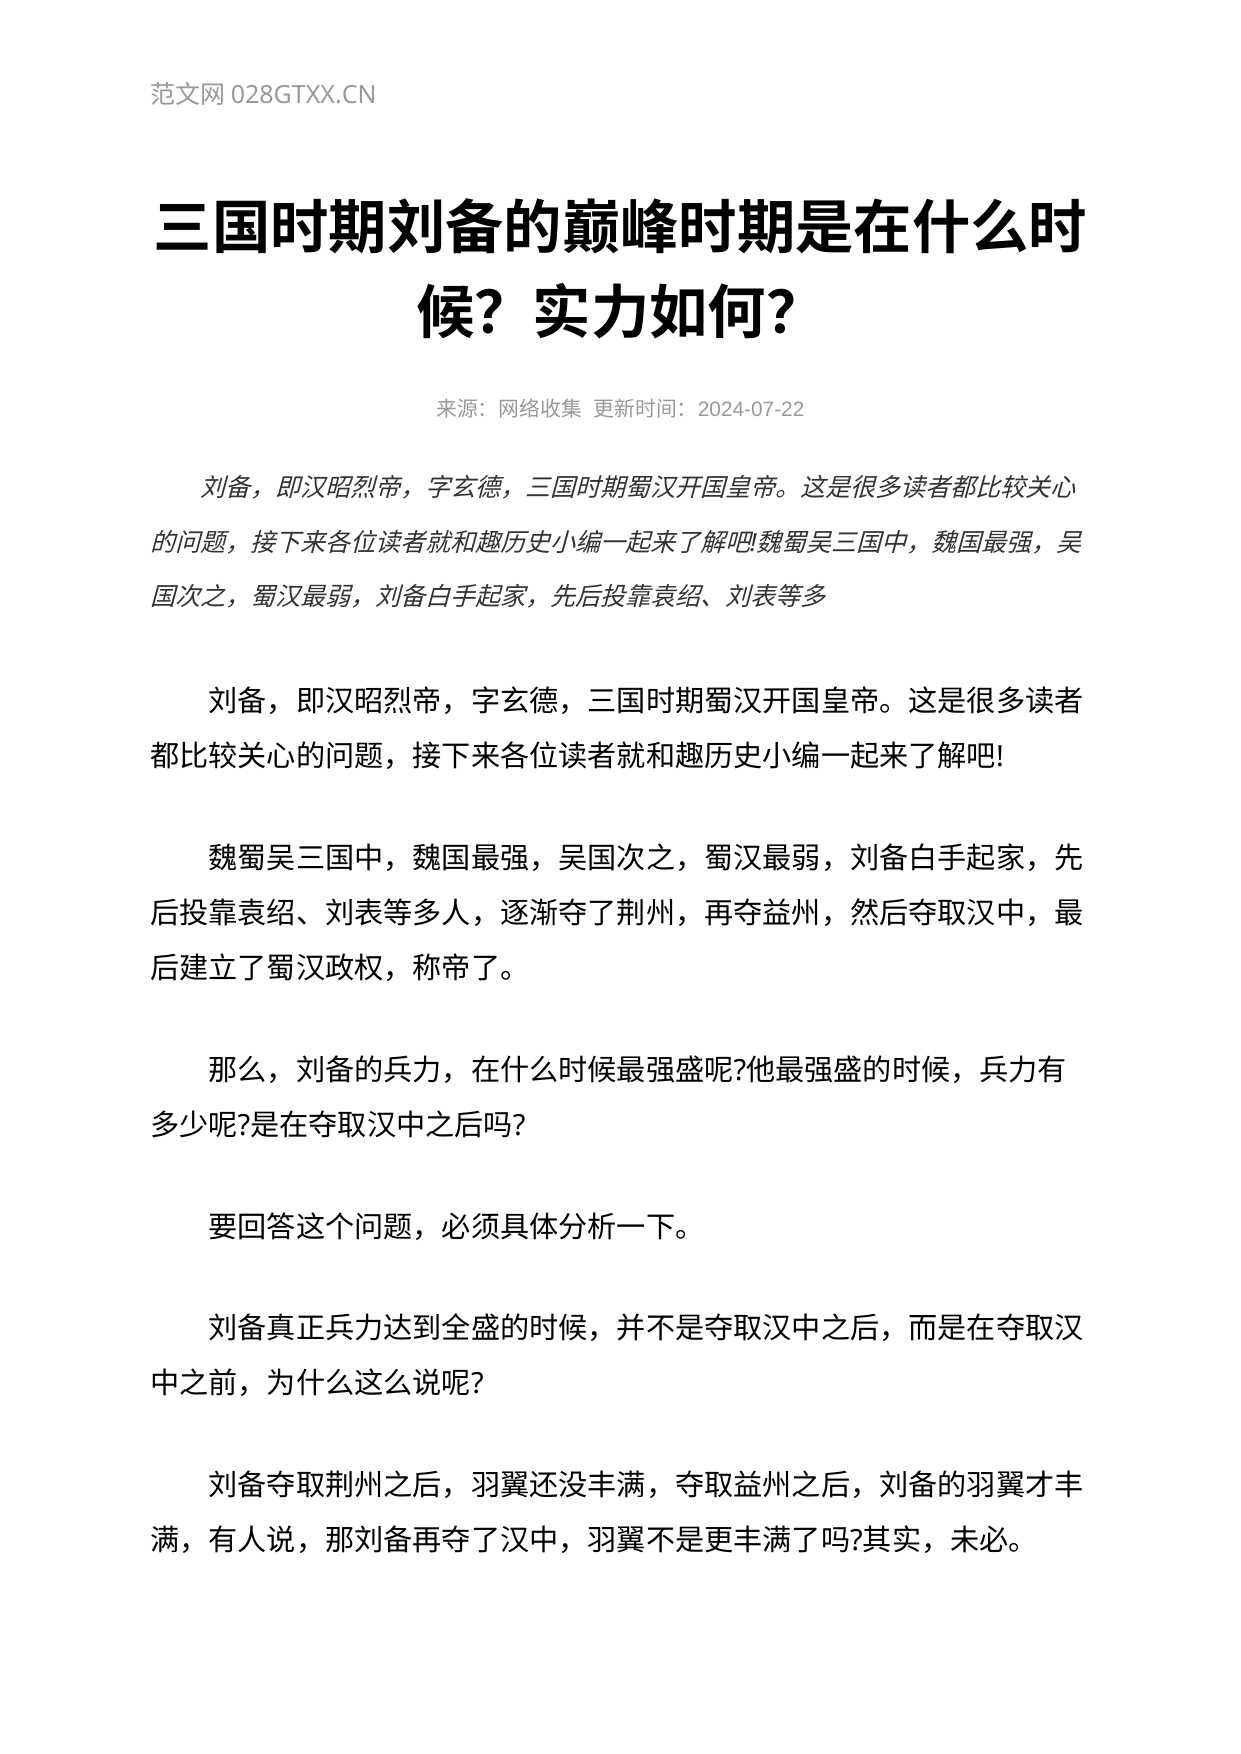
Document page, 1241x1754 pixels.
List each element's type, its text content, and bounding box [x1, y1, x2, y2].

text 要回答这个问题，必须具体分析一下。 [150, 1203, 1090, 1246]
subtitle 三国时期刘备的巅峰时期是在什么时候？实力如何？ [150, 181, 1090, 350]
text 来源：网络收集 更新时间：2024-07-22 [150, 397, 1090, 421]
text 刘备，即汉昭烈帝，字玄德，三国时期蜀汉开国皇帝。这是很多读者都比较关心的问题，接下来各位读者就和趣历史小编一起来了解吧! [150, 678, 1090, 775]
text 那么，刘备的兵力，在什么时候最强盛呢?他最强盛的时候，兵力有多少呢?是在夺取汉中之后吗? [150, 1046, 1090, 1144]
text 刘备，即汉昭烈帝，字玄德，三国时期蜀汉开国皇帝。这是很多读者都比较关心的问题，接下来各位读者就和趣历史小编一起来了解吧!魏蜀吴三国中，魏国最强，吴国次之，蜀汉最弱，刘备白手起家，先后投靠袁绍、刘表等多 [150, 468, 1090, 613]
text 刘备真正兵力达到全盛的时候，并不是夺取汉中之后，而是在夺取汉中之前，为什么这么说呢? [150, 1305, 1090, 1402]
text 魏蜀吴三国中，魏国最强，吴国次之，蜀汉最弱，刘备白手起家，先后投靠袁绍、刘表等多人，逐渐夺了荆州，再夺益州，然后夺取汉中，最后建立了蜀汉政权，称帝了。 [150, 835, 1090, 987]
text 刘备夺取荆州之后，羽翼还没丰满，夺取益州之后，刘备的羽翼才丰满，有人说，那刘备再夺了汉中，羽翼不是更丰满了吗?其实，未必。 [150, 1462, 1090, 1559]
